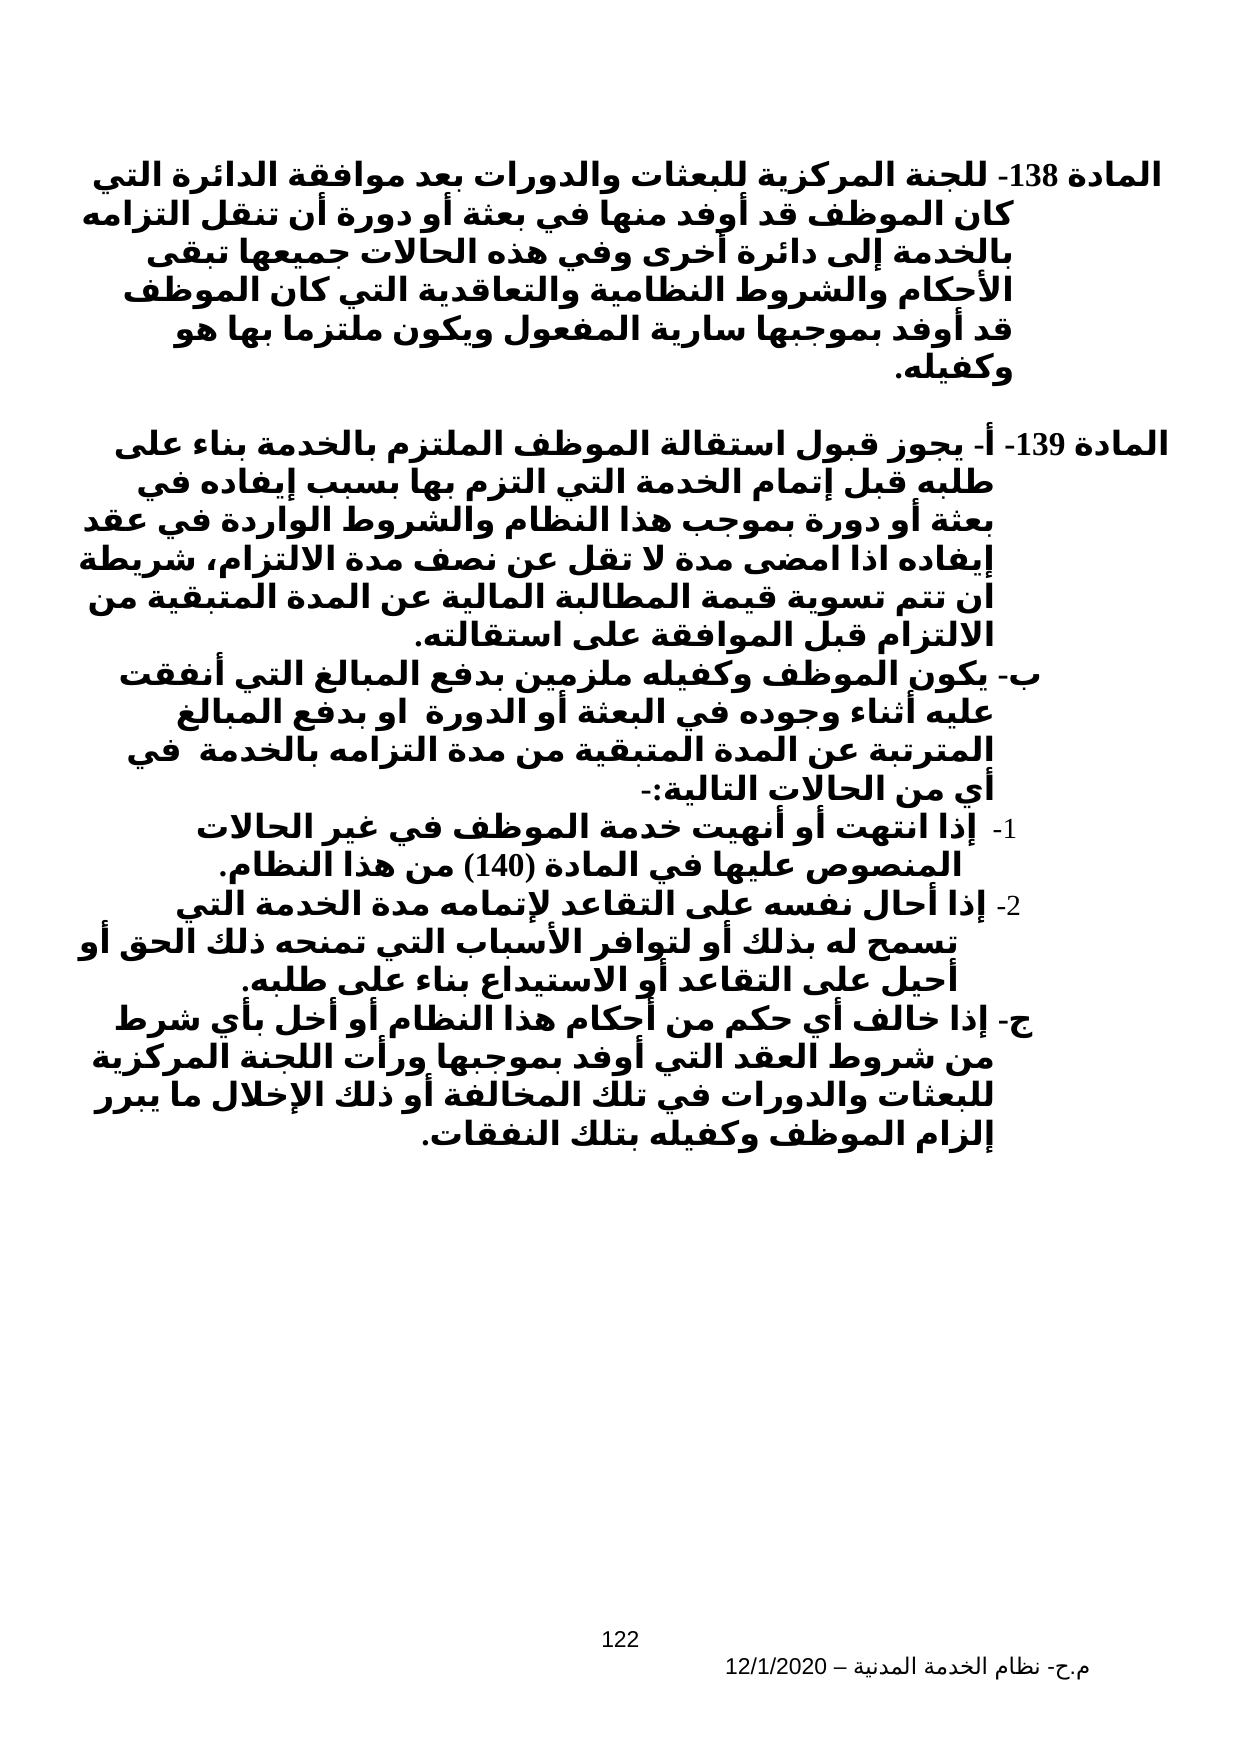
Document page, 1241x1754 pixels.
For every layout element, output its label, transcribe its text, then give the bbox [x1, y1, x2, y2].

table_cell المادة 139- أ- يجوز قبول استقالة الموظف الملتزم بالخدمة بناء على طلبه قبل إتمام الخدمة التي التزم بها بسبب إيفاده في بعثة أو دورة بموجب هذا النظام والشروط الواردة في عقد إيفاده اذا امضى مدة لا تقل عن نصف مدة الالتزام، شريطة ان تتم تسوية قيمة المطالبة المالية عن المدة المتبقية من الالتزام قبل الموافقة على استقالته. ب- يكون الموظف وكفيله ملزمين بدفع المبالغ التي أنفقت عليه أثناء وجوده في البعثة أو الدورة او بدفع المبالغ المترتبة عن المدة المتبقية من مدة التزامه بالخدمة في أي من الحالات التالية:- إذا انتهت أو أنهيت خدمة الموظف في غير الحالات المنصوص عليها في المادة (140) من هذا النظام. إذا أحال نفسه على التقاعد لإتمامه مدة الخدمة التي تسمح له بذلك أو لتوافر الأسباب التي تمنحه ذلك الحق أو أحيل على التقاعد أو الاستيداع بناء على طلبه. ج- إذا خالف أي حكم من أحكام هذا النظام أو أخل بأي شرط من شروط العقد التي أوفد بموجبها ورأت اللجنة المركزية للبعثات والدورات في تلك المخالفة أو ذلك الإخلال ما يبرر إلزام الموظف وكفيله بتلك النفقات. [66, 424, 1174, 1191]
table_cell المادة 138- للجنة المركزية للبعثات والدورات بعد موافقة الدائرة التي كان الموظف قد أوفد منها في بعثة أو دورة أن تنقل التزامه بالخدمة إلى دائرة أخرى وفي هذه الحالات جميعها تبقى الأحكام والشروط النظامية والتعاقدية التي كان الموظف قد أوفد بموجبها سارية المفعول ويكون ملتزما بها هو وكفيله. [66, 156, 1174, 424]
